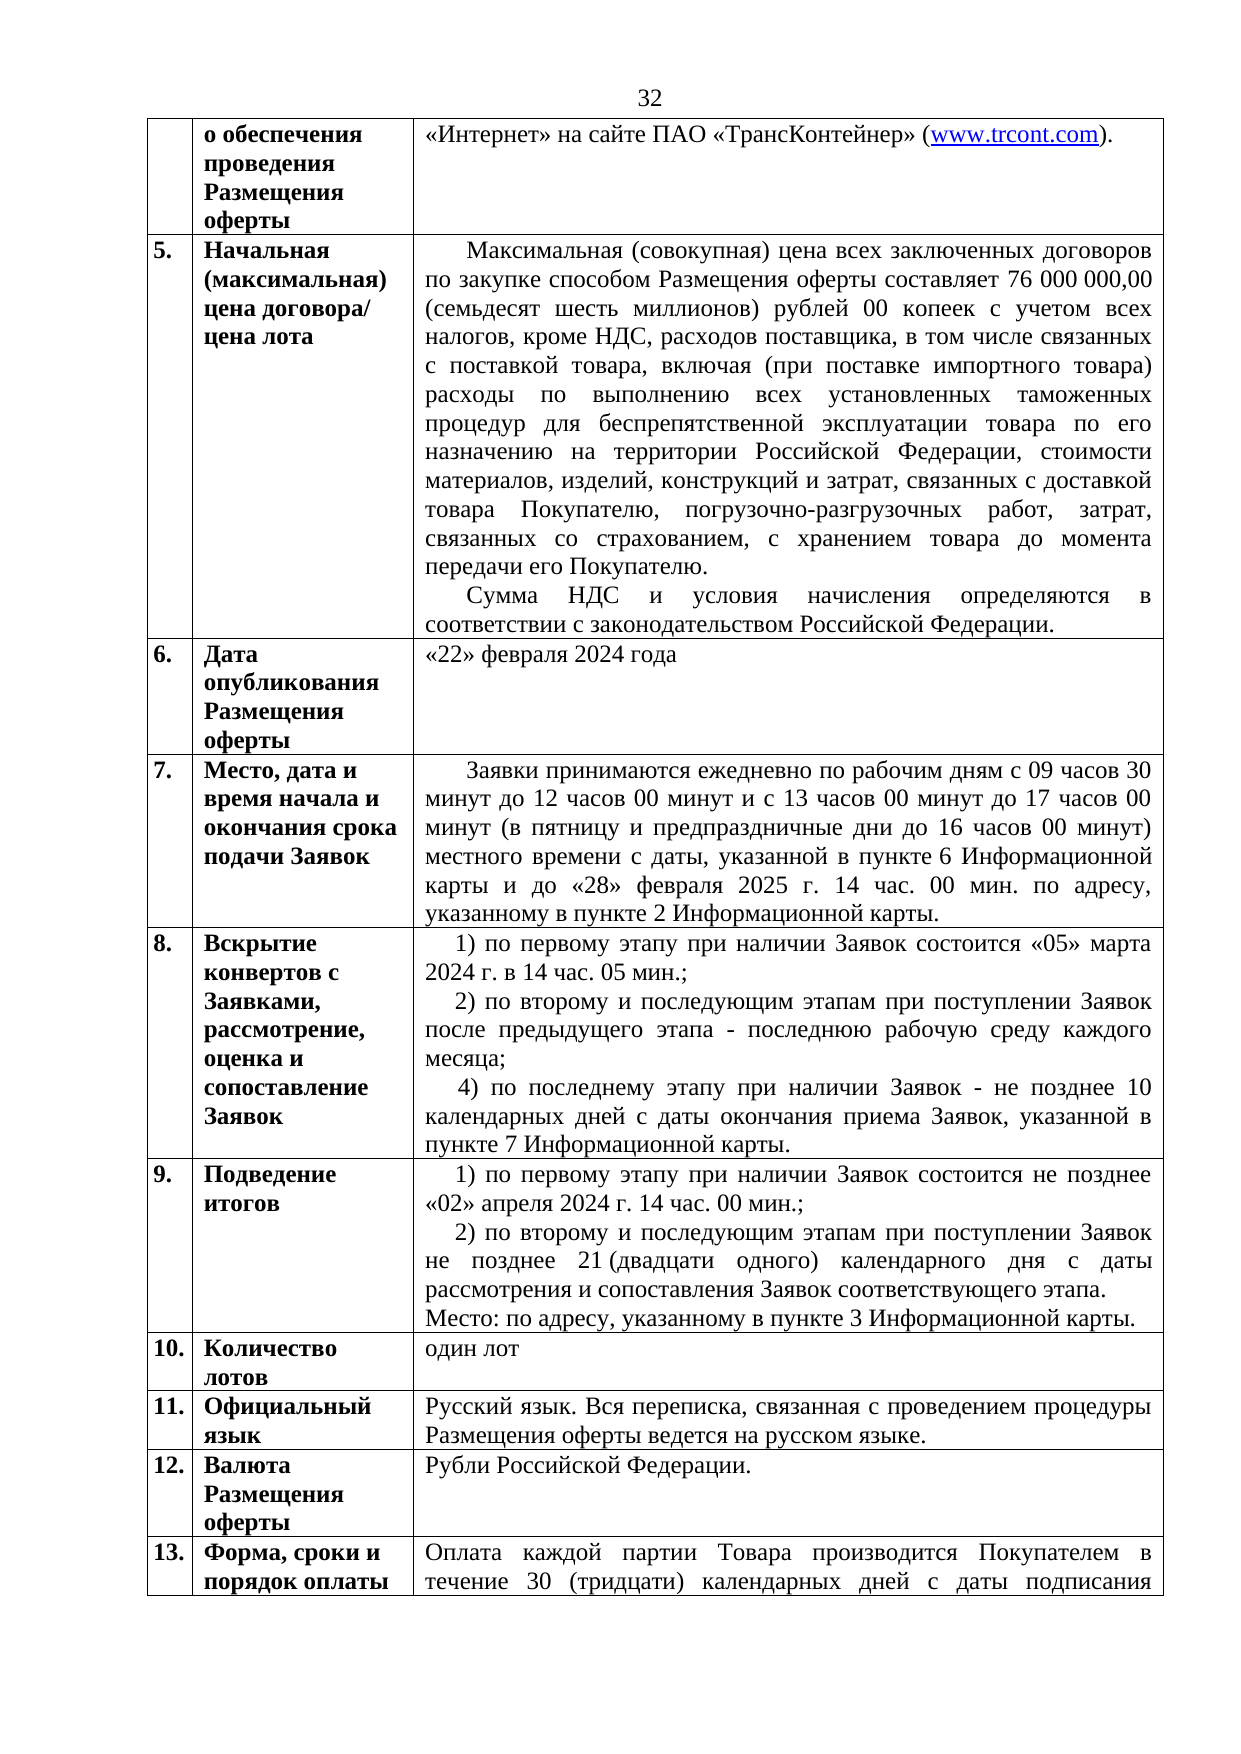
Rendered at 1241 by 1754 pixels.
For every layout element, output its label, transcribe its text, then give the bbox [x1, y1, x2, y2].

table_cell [193, 1537, 413, 1595]
table_cell 7. [148, 755, 192, 927]
table_cell Рубли Российской Федерации. [414, 1450, 1163, 1536]
table_cell 11. [148, 1391, 192, 1449]
table_cell 8. [148, 928, 192, 1158]
table_cell 1) по первому этапу при наличии Заявок состоится «05» марта 2024 г. в 14 час. 05 мин.; 2) по второму и последующим этапам при поступлении Заявок после предыдущего этапа - последнюю рабочую среду каждого месяца; 4) по последнему этапу при наличии Заявок - не позднее 10 календарных дней с даты окончания приема Заявок, указанной в пункте 7 Информационной карты. [414, 928, 1163, 1158]
table_cell Валюта Размещения оферты [193, 1450, 413, 1536]
table_cell один лот [414, 1333, 1163, 1390]
table_cell Место, дата и время начала и окончания срока подачи Заявок [193, 755, 413, 927]
table_cell Максимальная (совокупная) цена всех заключенных договоров по закупке способом Размещения оферты составляет 76 000 000,00 (семьдесят шесть миллионов) рублей 00 копеек с учетом всех налогов, кроме НДС, расходов поставщика, в том числе связанных с поставкой товара, включая (при поставке импортного товара) расходы по выполнению всех установленных таможенных процедур для беспрепятственной эксплуатации товара по его назначению на территории Российской Федерации, стоимости материалов, изделий, конструкций и затрат, связанных с доставкой товара Покупателю, погрузочно-разгрузочных работ, затрат, связанных со страхованием, с хранением товара до момента передачи его Покупателю. Сумма НДС и условия начисления определяются в соответствии с законодательством Российской Федерации. [414, 235, 1163, 638]
table_cell Начальная (максимальная) цена договора/ цена лота [193, 235, 413, 638]
table_cell Дата опубликования Размещения оферты [193, 639, 413, 754]
table_cell «22» февраля 2024 года [414, 639, 1163, 754]
table_cell 12. [148, 1450, 192, 1536]
table_cell Русский язык. Вся переписка, связанная с проведением процедуры Размещения оферты ведется на русском языке. [414, 1391, 1163, 1449]
table_cell Подведение итогов [193, 1159, 413, 1332]
table_cell 13. [148, 1537, 192, 1595]
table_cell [193, 119, 413, 234]
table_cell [414, 119, 1163, 234]
table_cell 4. [148, 119, 192, 234]
table_cell Официальный язык [193, 1391, 413, 1449]
table_cell Количество лотов [193, 1333, 413, 1390]
table_cell 1) по первому этапу при наличии Заявок состоится не позднее «02» апреля 2024 г. 14 час. 00 мин.; 2) по второму и последующим этапам при поступлении Заявок не позднее 21 (двадцати одного) календарного дня с даты рассмотрения и сопоставления Заявок соответствующего этапа. Место: по адресу, указанному в пункте 3 Информационной карты. [414, 1159, 1163, 1332]
table_cell Вскрытие конвертов с Заявками, рассмотрение, оценка и сопоставление Заявок [193, 928, 413, 1158]
table_cell 9. [148, 1159, 192, 1332]
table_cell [414, 1537, 1163, 1595]
table_cell 10. [148, 1333, 192, 1390]
table_cell 6. [148, 639, 192, 754]
table_cell 5. [148, 235, 192, 638]
table_cell Заявки принимаются ежедневно по рабочим дням с 09 часов 30 минут до 12 часов 00 минут и с 13 часов 00 минут до 17 часов 00 минут (в пятницу и предпраздничные дни до 16 часов 00 минут) местного времени с даты, указанной в пункте 6 Информационной карты и до «28» февраля 2025 г. 14 час. 00 мин. по адресу, указанному в пункте 2 Информационной карты. [414, 755, 1163, 927]
